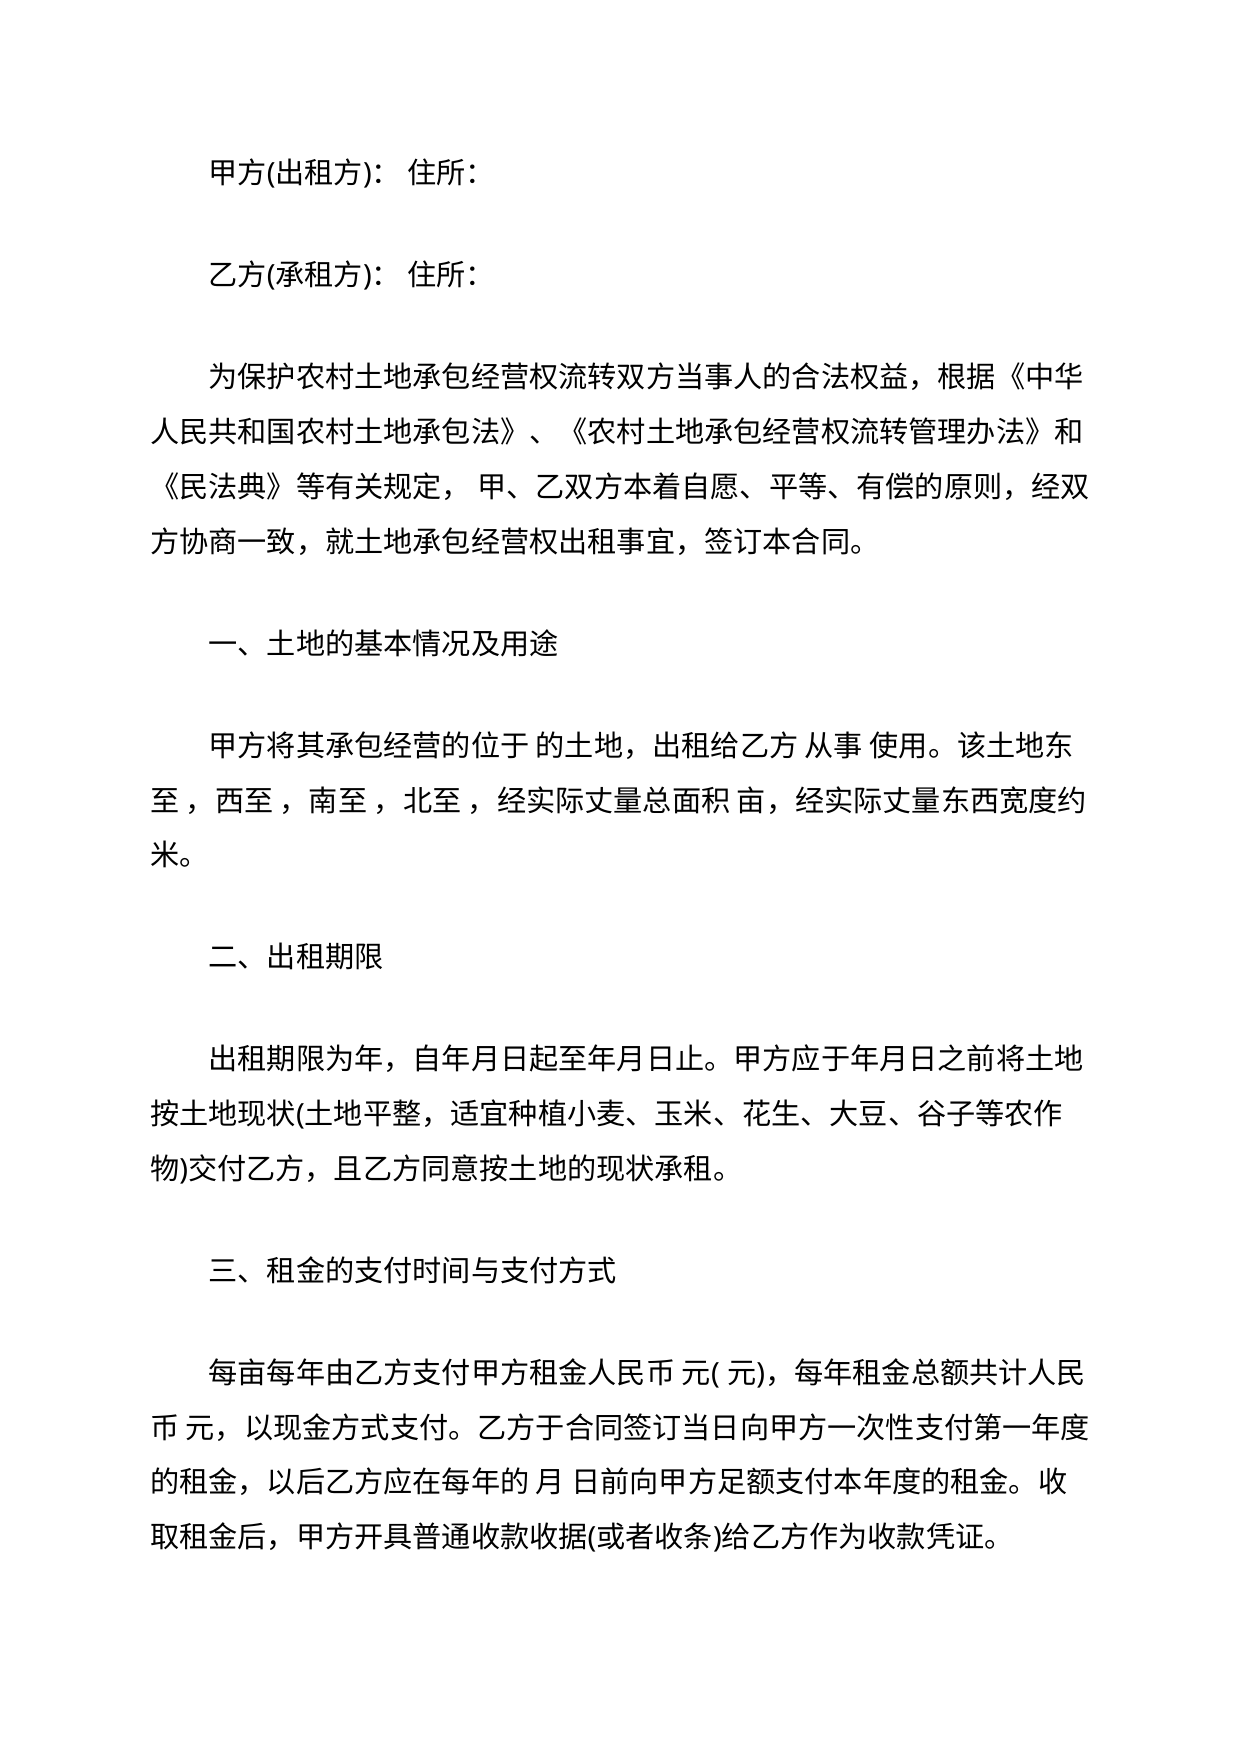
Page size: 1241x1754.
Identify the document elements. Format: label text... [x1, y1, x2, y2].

text 出租期限为年，自年月日起至年月日止。甲方应于年月日之前将土地按土地现状(土地平整，适宜种植小麦、玉米、花生、大豆、谷子等农作物)交付乙方，且乙方同意按土地的现状承租。 [150, 1036, 1090, 1188]
text 每亩每年由乙方支付甲方租金人民币 元( 元)，每年租金总额共计人民币 元，以现金方式支付。乙方于合同签订当日向甲方一次性支付第一年度的租金，以后乙方应在每年的 月 日前向甲方足额支付本年度的租金。收取租金后，甲方开具普通收款收据(或者收条)给乙方作为收款凭证。 [150, 1349, 1090, 1556]
text 甲方(出租方)： 住所： [150, 150, 1090, 192]
text 甲方将其承包经营的位于 的土地，出租给乙方 从事 使用。该土地东至 ，西至 ，南至 ，北至 ，经实际丈量总面积 亩，经实际丈量东西宽度约 米。 [150, 722, 1090, 874]
text 为保护农村土地承包经营权流转双方当事人的合法权益，根据《中华人民共和国农村土地承包法》、《农村土地承包经营权流转管理办法》和《民法典》等有关规定， 甲、乙双方本着自愿、平等、有偿的原则，经双方协商一致，就土地承包经营权出租事宜，签订本合同。 [150, 354, 1090, 561]
text 乙方(承租方)： 住所： [150, 252, 1090, 294]
text 三、租金的支付时间与支付方式 [150, 1247, 1090, 1290]
text 一、土地的基本情况及用途 [150, 620, 1090, 663]
text 二、出租期限 [150, 934, 1090, 976]
